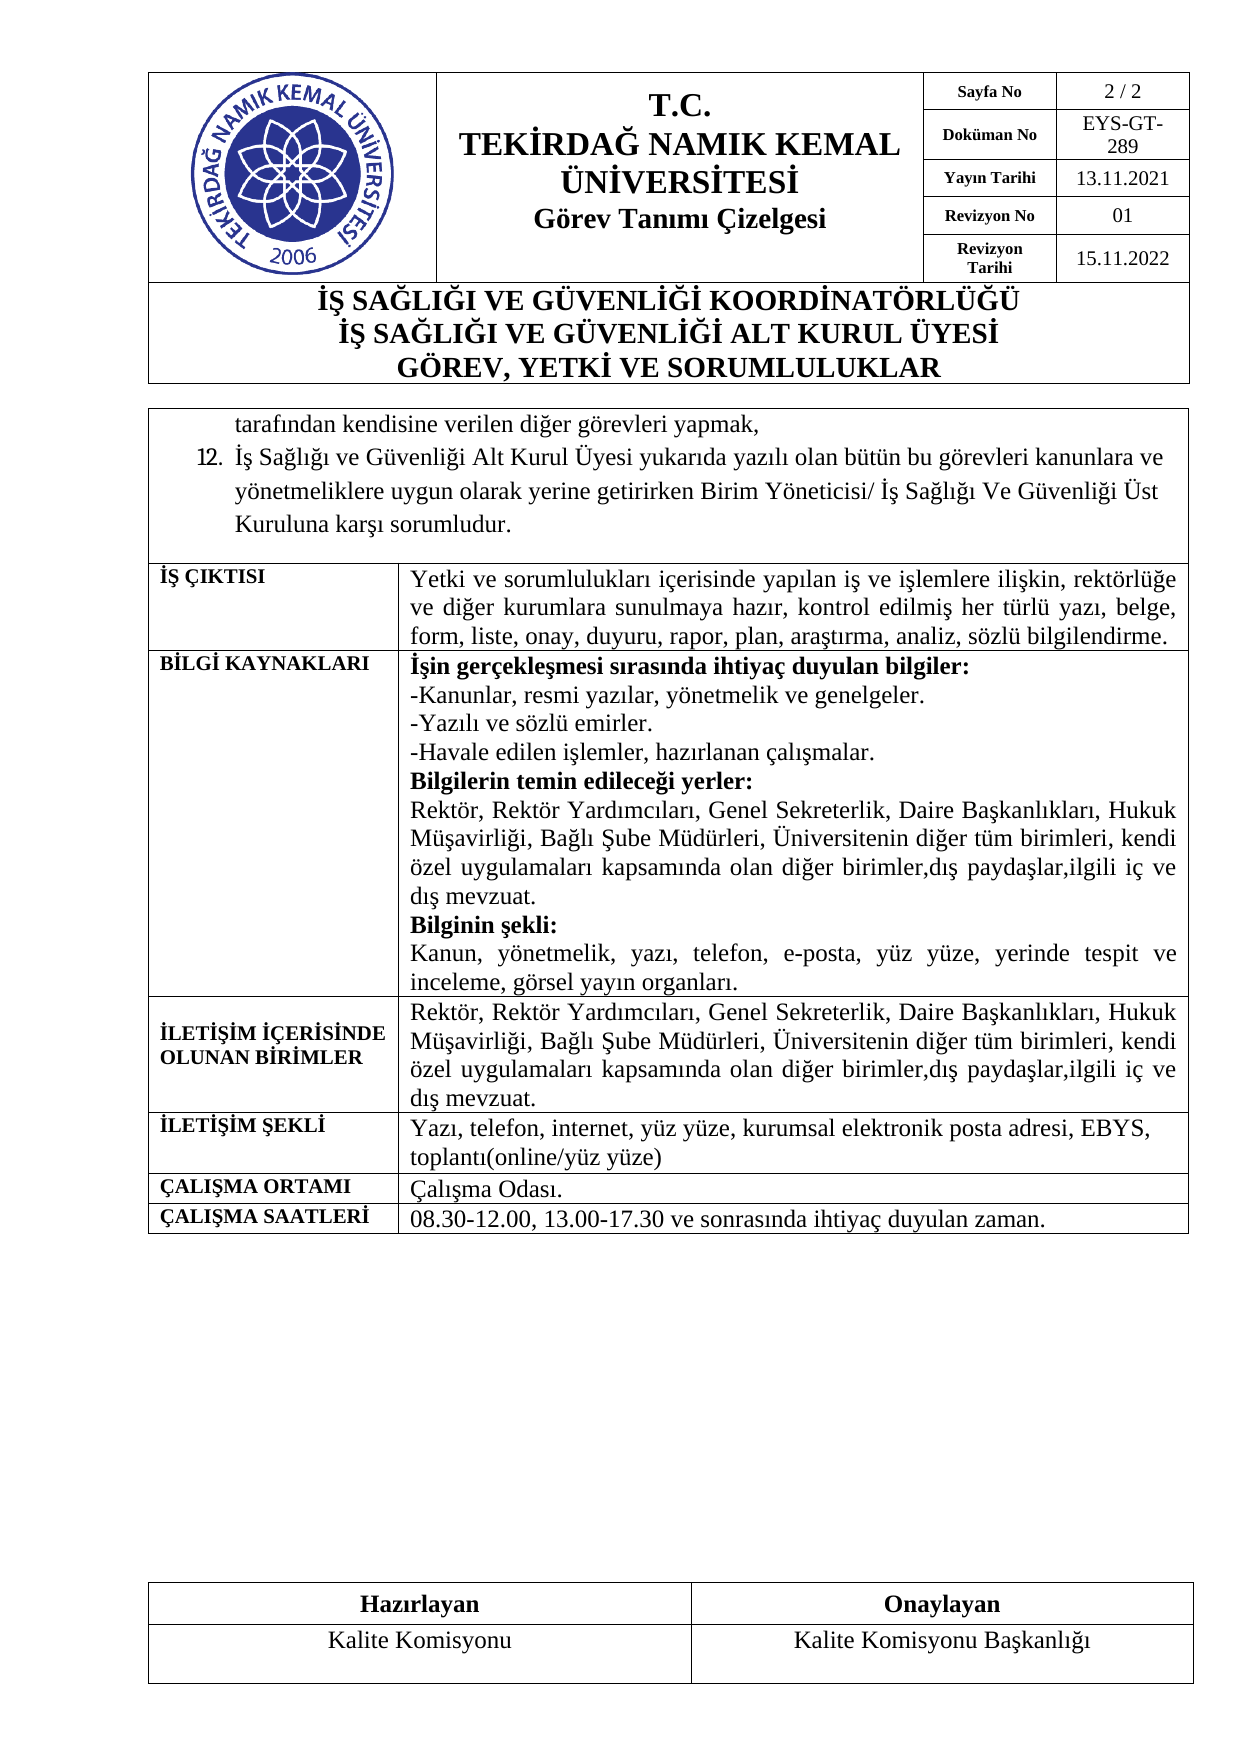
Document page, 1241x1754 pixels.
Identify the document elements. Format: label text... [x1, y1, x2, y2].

table_cell İLETİŞİM İÇERİSİNDE OLUNAN BİRİMLER [149, 997, 398, 1112]
table_cell Yazı, telefon, internet, yüz yüze, kurumsal elektronik posta adresi, EBYS, toplantı(online/yüz yüze) [399, 1113, 1188, 1173]
table_cell ÇALIŞMA SAATLERİ [149, 1204, 398, 1233]
table_cell Çalışma Odası. [399, 1174, 1188, 1203]
table_cell İLETİŞİM ŞEKLİ [149, 1113, 398, 1173]
table_cell Yetki ve sorumlulukları içerisinde yapılan iş ve işlemlere ilişkin, rektörlüğe ve diğer kurumlara sunulmaya hazır, kontrol edilmiş her türlü yazı, belge, form, liste, onay, duyuru, rapor, plan, araştırma, analiz, sözlü bilgilendirme. [399, 564, 1188, 650]
table_cell Rektör, Rektör Yardımcıları, Genel Sekreterlik, Daire Başkanlıkları, Hukuk Müşavirliği, Bağlı Şube Müdürleri, Üniversitenin diğer tüm birimleri, kendi özel uygulamaları kapsamında olan diğer birimler,dış paydaşlar,ilgili iç ve dış mevzuat. [399, 997, 1188, 1112]
picture [190, 72, 394, 275]
table_cell İŞ ÇIKTISI [149, 564, 398, 650]
table_cell ÇALIŞMA ORTAMI [149, 1174, 398, 1203]
table_cell BİLGİ KAYNAKLARI [149, 651, 398, 996]
table_cell 08.30-12.00, 13.00-17.30 ve sonrasında ihtiyaç duyulan zaman. [399, 1204, 1188, 1233]
table_cell İşin gerçekleşmesi sırasında ihtiyaç duyulan bilgiler: -Kanunlar, resmi yazılar, yönetmelik ve genelgeler. -Yazılı ve sözlü emirler. -Havale edilen işlemler, hazırlanan çalışmalar. Bilgilerin temin edileceği yerler: Rektör, Rektör Yardımcıları, Genel Sekreterlik, Daire Başkanlıkları, Hukuk Müşavirliği, Bağlı Şube Müdürleri, Üniversitenin diğer tüm birimleri, kendi özel uygulamaları kapsamında olan diğer birimler,dış paydaşlar,ilgili iç ve dış mevzuat. Bilginin şekli: Kanun, yönetmelik, yazı, telefon, e-posta, yüz yüze, yerinde tespit ve inceleme, görsel yayın organları. [399, 651, 1188, 996]
